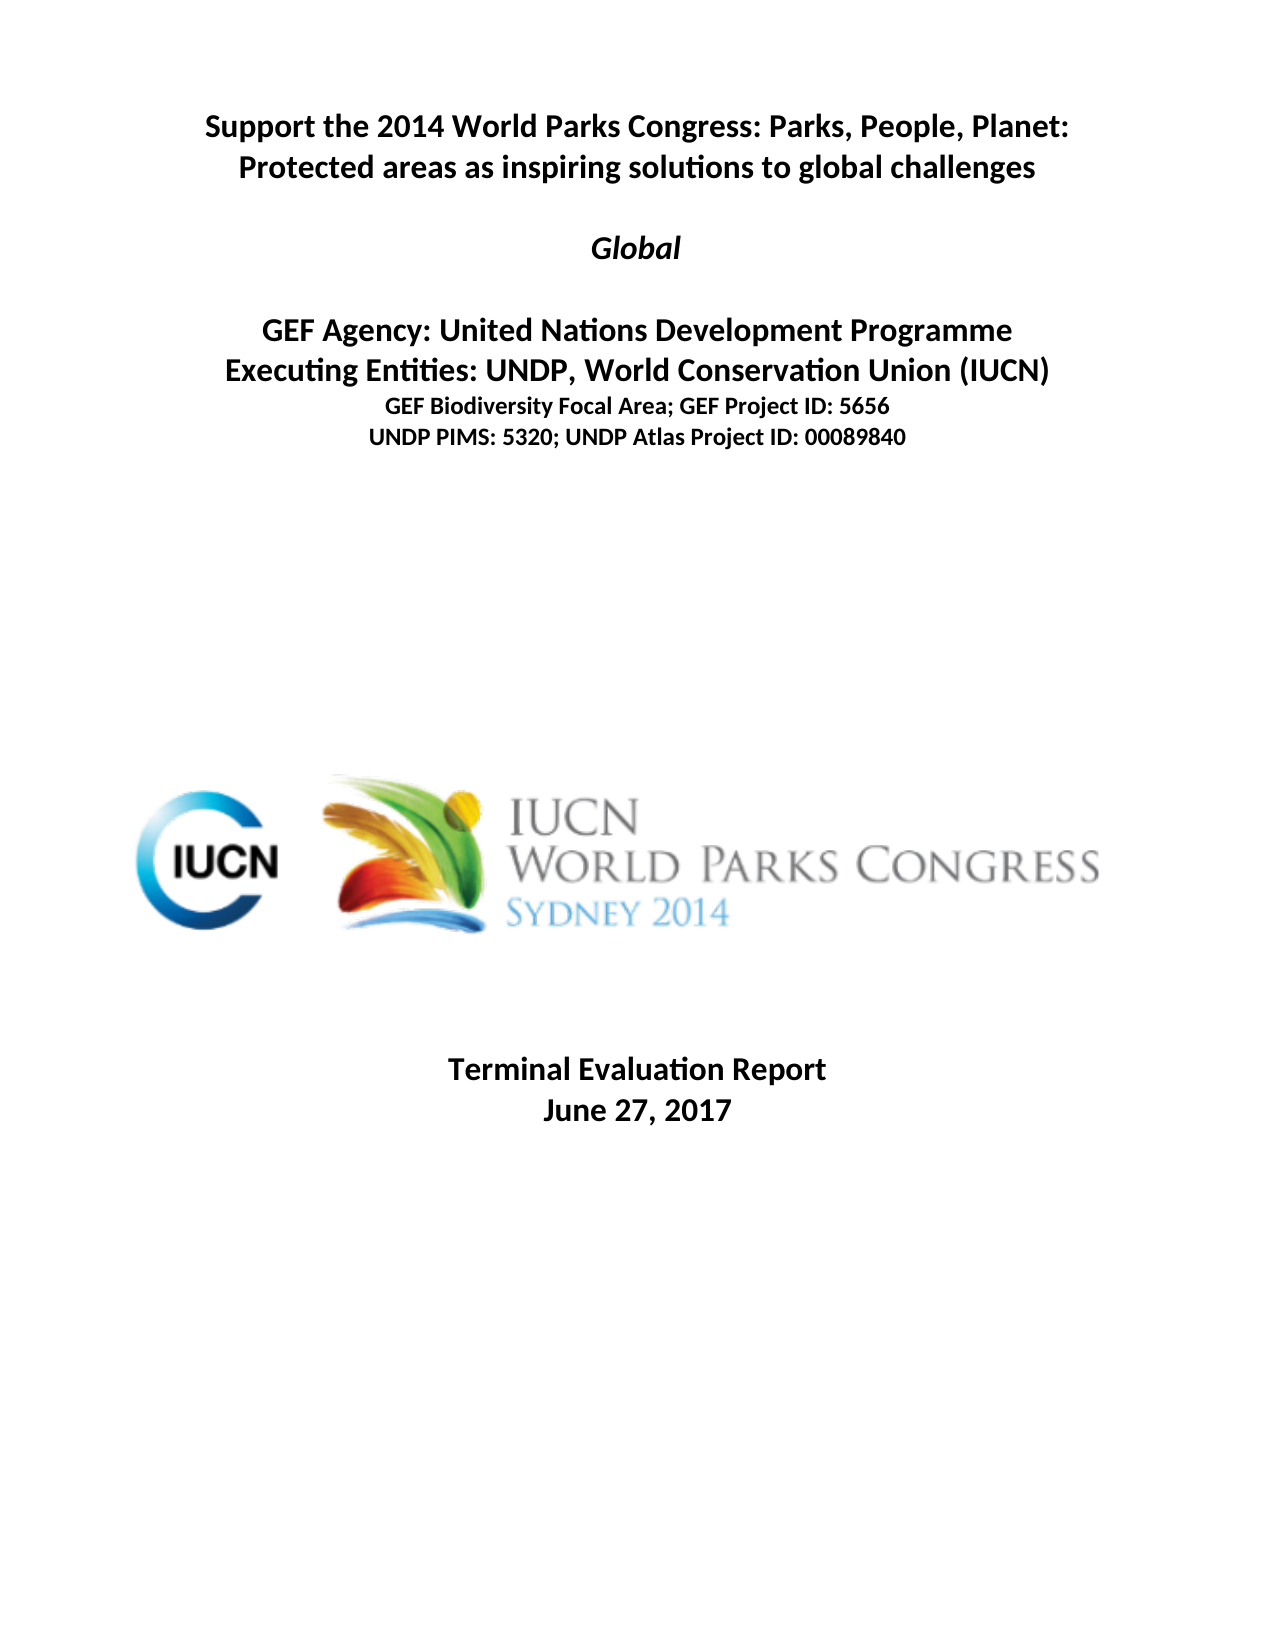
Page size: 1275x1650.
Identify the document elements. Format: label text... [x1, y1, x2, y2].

text Terminal Evaluation Report [75, 1048, 1200, 1089]
text Executing Entities: UNDP, World Conservation Union (IUCN) [75, 349, 1200, 390]
text UNDP PIMS: 5320; UNDP Atlas Project ID: 00089840 [75, 421, 1200, 451]
picture [112, 746, 1190, 957]
text June 27, 2017 [75, 1089, 1200, 1130]
text Protected areas as inspiring solutions to global challenges [75, 146, 1200, 186]
text GEF Biodiversity Focal Area; GEF Project ID: 5656 [75, 390, 1200, 421]
text Global [75, 227, 1200, 268]
text Support the 2014 World Parks Congress: Parks, People, Planet: [75, 105, 1200, 146]
text GEF Agency: United Nations Development Programme [75, 309, 1200, 349]
